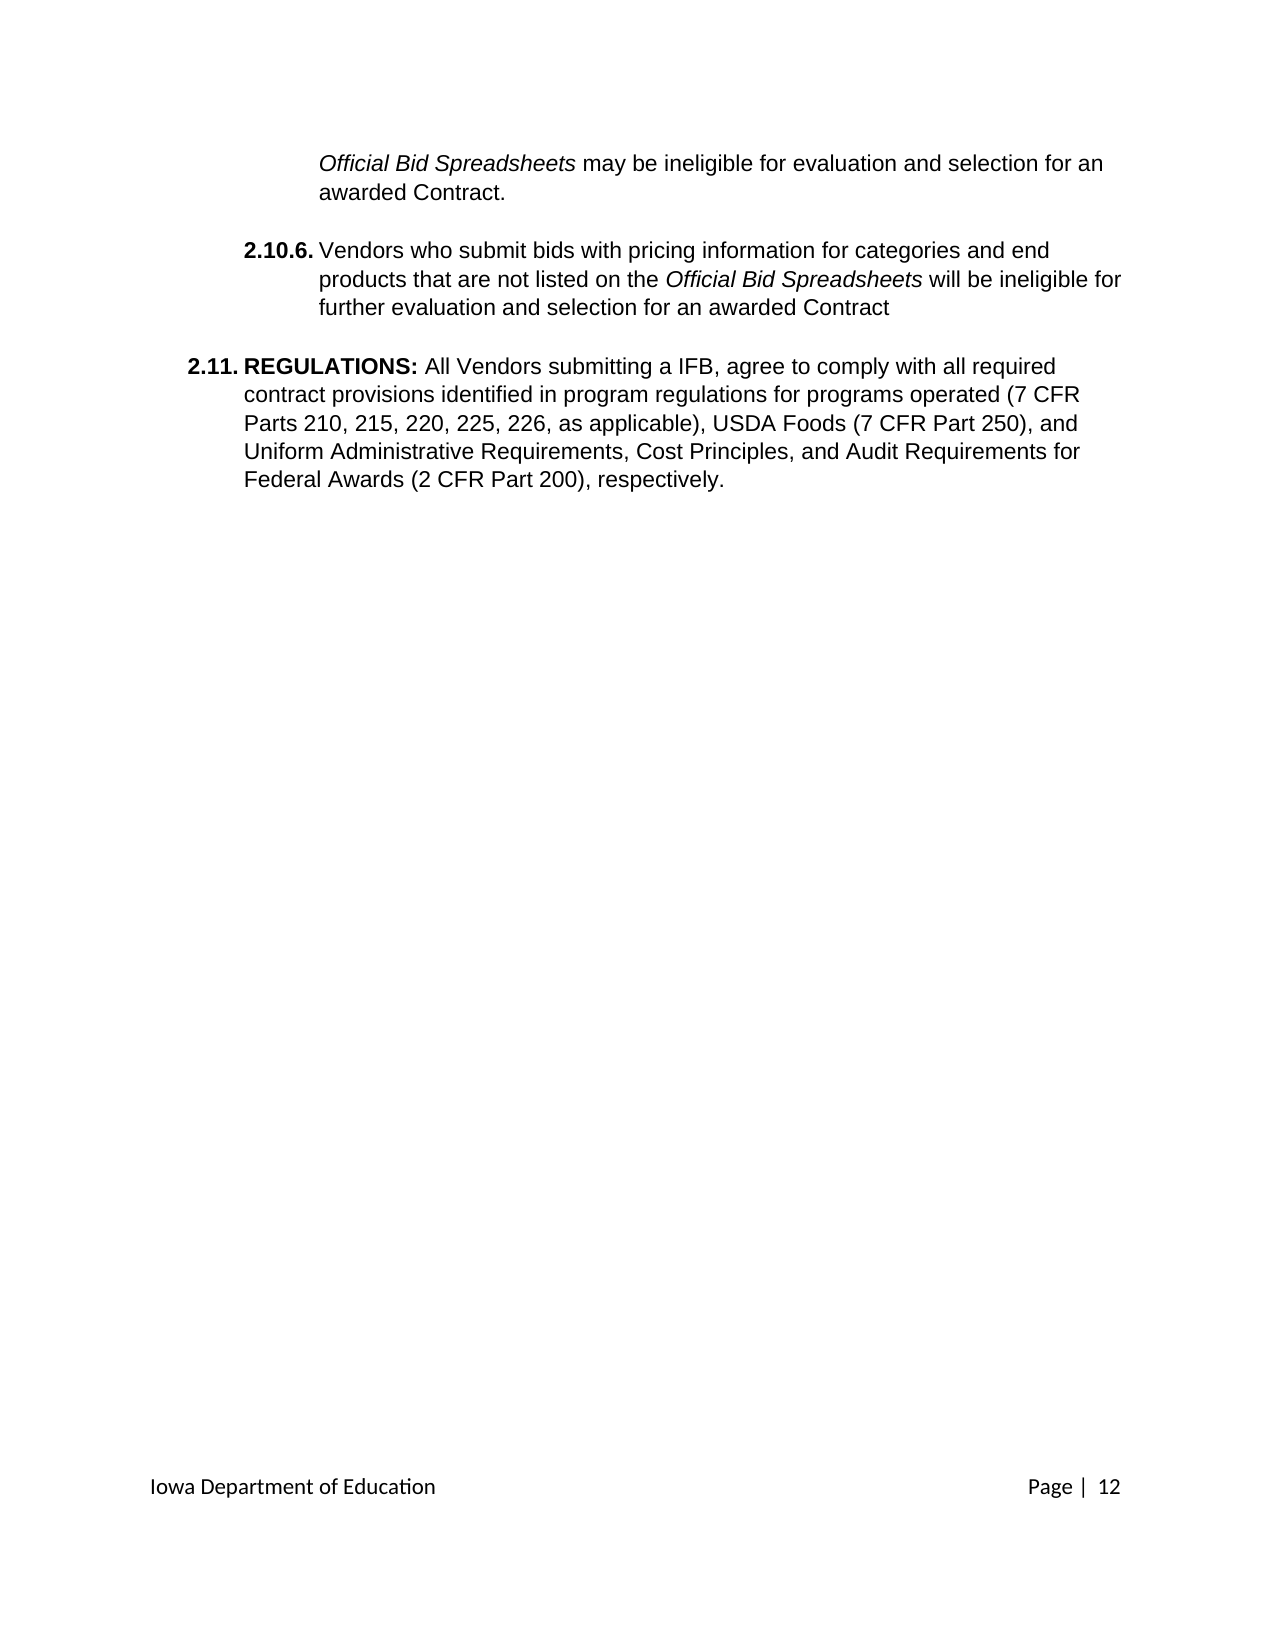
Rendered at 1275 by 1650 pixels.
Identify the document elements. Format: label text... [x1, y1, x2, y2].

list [244, 150, 1125, 205]
list Vendors who submit bids with pricing information for categories and end products that are not listed on the Official Bid Spreadsheets will be ineligible for further evaluation and selection for an awarded Contract [244, 237, 1125, 320]
list REGULATIONS: All Vendors submitting a IFB, agree to comply with all required contract provisions identified in program regulations for programs operated (7 CFR Parts 210, 215, 220, 225, 226, as applicable), USDA Foods (7 CFR Part 250), and Uniform Administrative Requirements, Cost Principles, and Audit Requirements for Federal Awards (2 CFR Part 200), respectively. [187, 353, 1125, 493]
